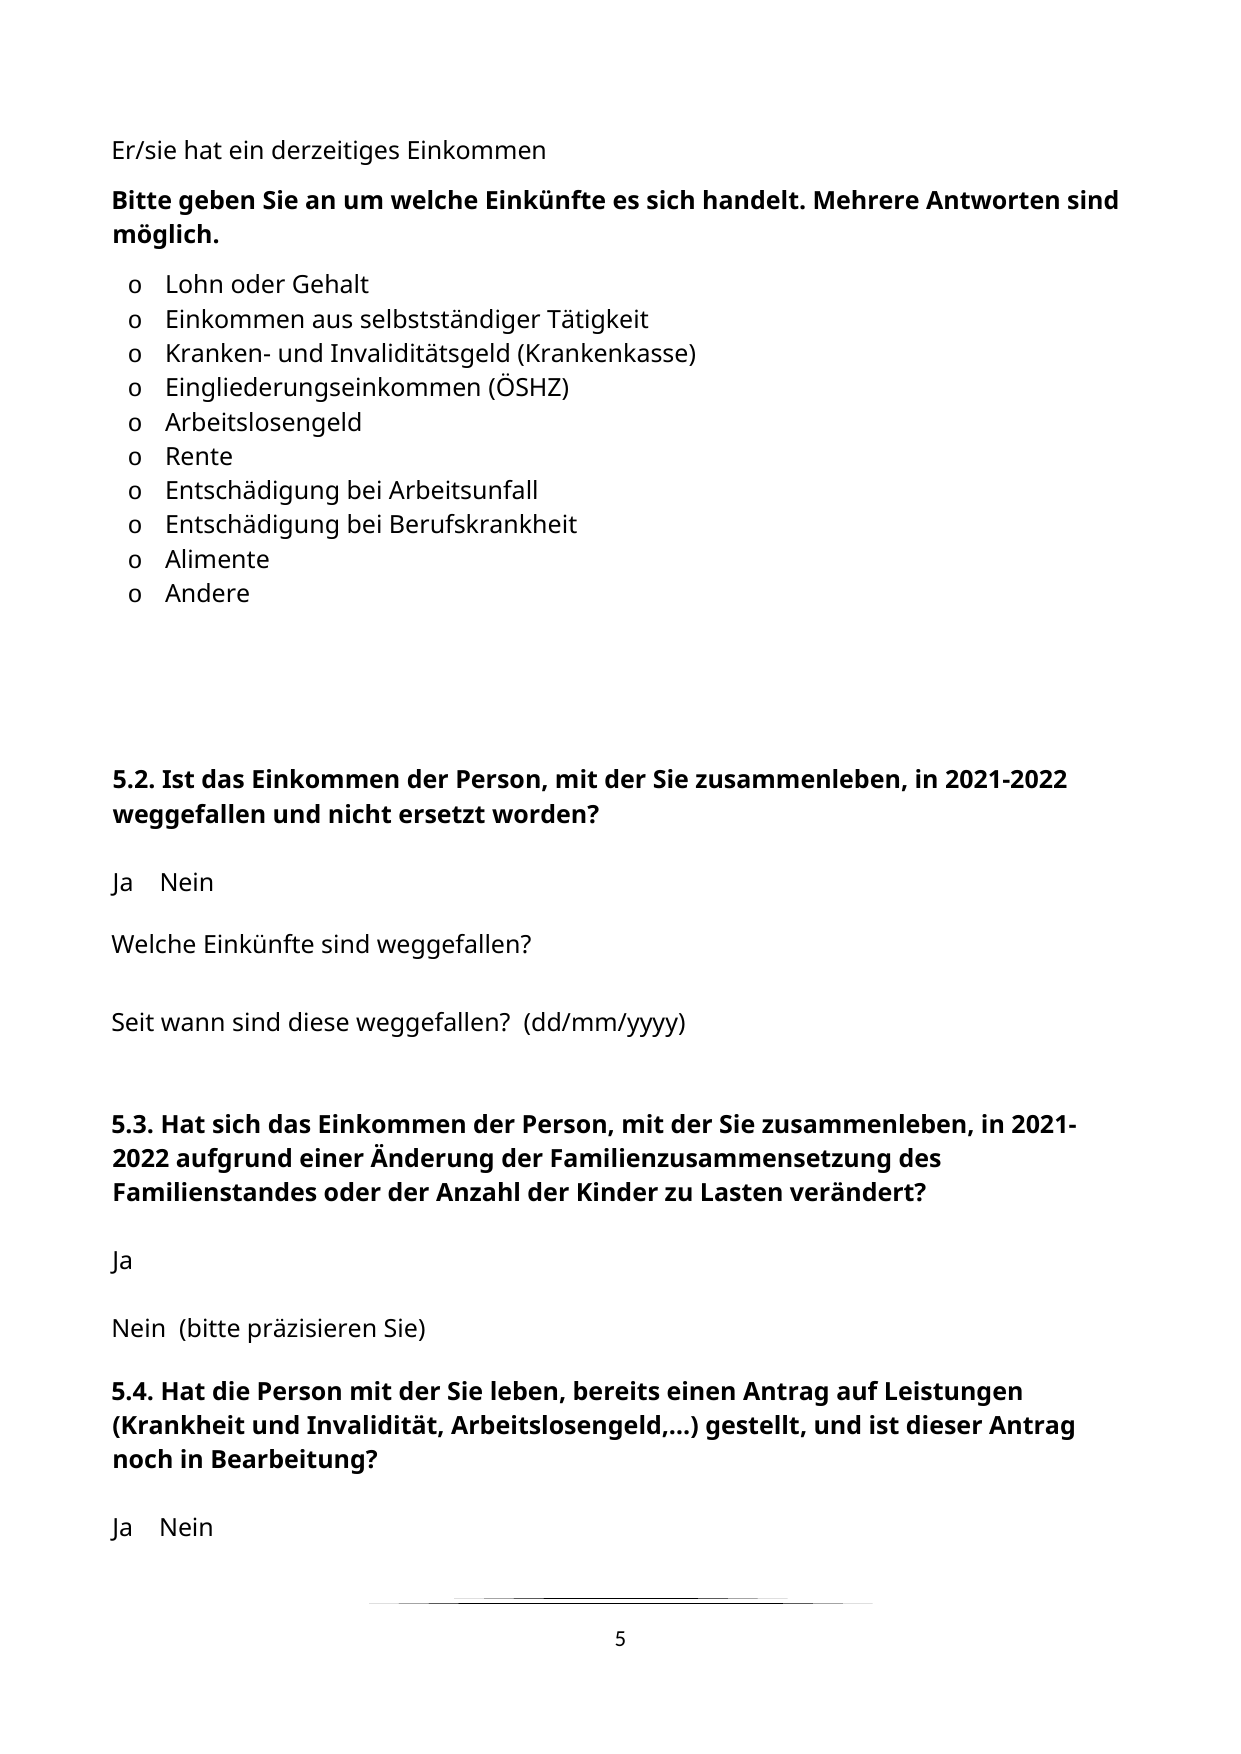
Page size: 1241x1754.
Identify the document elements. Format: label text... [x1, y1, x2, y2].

list Kranken‐ und Invaliditätsgeld (Krankenkasse) [127, 336, 1128, 370]
text Seit wann sind diese weggefallen? (dd/mm/yyyy) [111, 1004, 1128, 1039]
text 5.3. Hat sich das Einkommen der Person, mit der Sie zusammenleben, in 2021-2022 aufgrund einer Änderung der Familienzusammensetzung des Familienstandes oder der Anzahl der Kinder zu Lasten verändert? Ja [111, 1107, 1128, 1277]
list Arbeitslosengeld [127, 404, 1128, 438]
list Entschädigung bei Berufskrankheit [127, 507, 1128, 541]
text Bitte geben Sie an um welche Einkünfte es sich handelt. Mehrere Antworten sind möglich. [111, 183, 1128, 251]
list Eingliederungseinkommen (ÖSHZ) [127, 370, 1128, 404]
list Alimente [127, 541, 1128, 576]
text 5.2. Ist das Einkommen der Person, mit der Sie zusammenleben, in 2021-2022 weggefallen und nicht ersetzt worden? Ja Nein [112, 762, 1128, 926]
list Andere [127, 576, 1128, 610]
text Er/sie hat ein derzeitiges Einkommen [111, 133, 1128, 167]
list Einkommen aus selbstständiger Tätigkeit [127, 301, 1128, 336]
list Lohn oder Gehalt [127, 267, 1128, 301]
text 5.4. Hat die Person mit der Sie leben, bereits einen Antrag auf Leistungen (Krankheit und Invalidität, Arbeitslosengeld,…) gestellt, und ist dieser Antrag noch in Bearbeitung? Ja Nein [111, 1373, 1128, 1543]
text Nein (bitte präzisieren Sie) [111, 1311, 1128, 1373]
list Entschädigung bei Arbeitsunfall [127, 473, 1128, 507]
text Welche Einkünfte sind weggefallen? [111, 926, 1128, 988]
list Rente [127, 438, 1128, 473]
